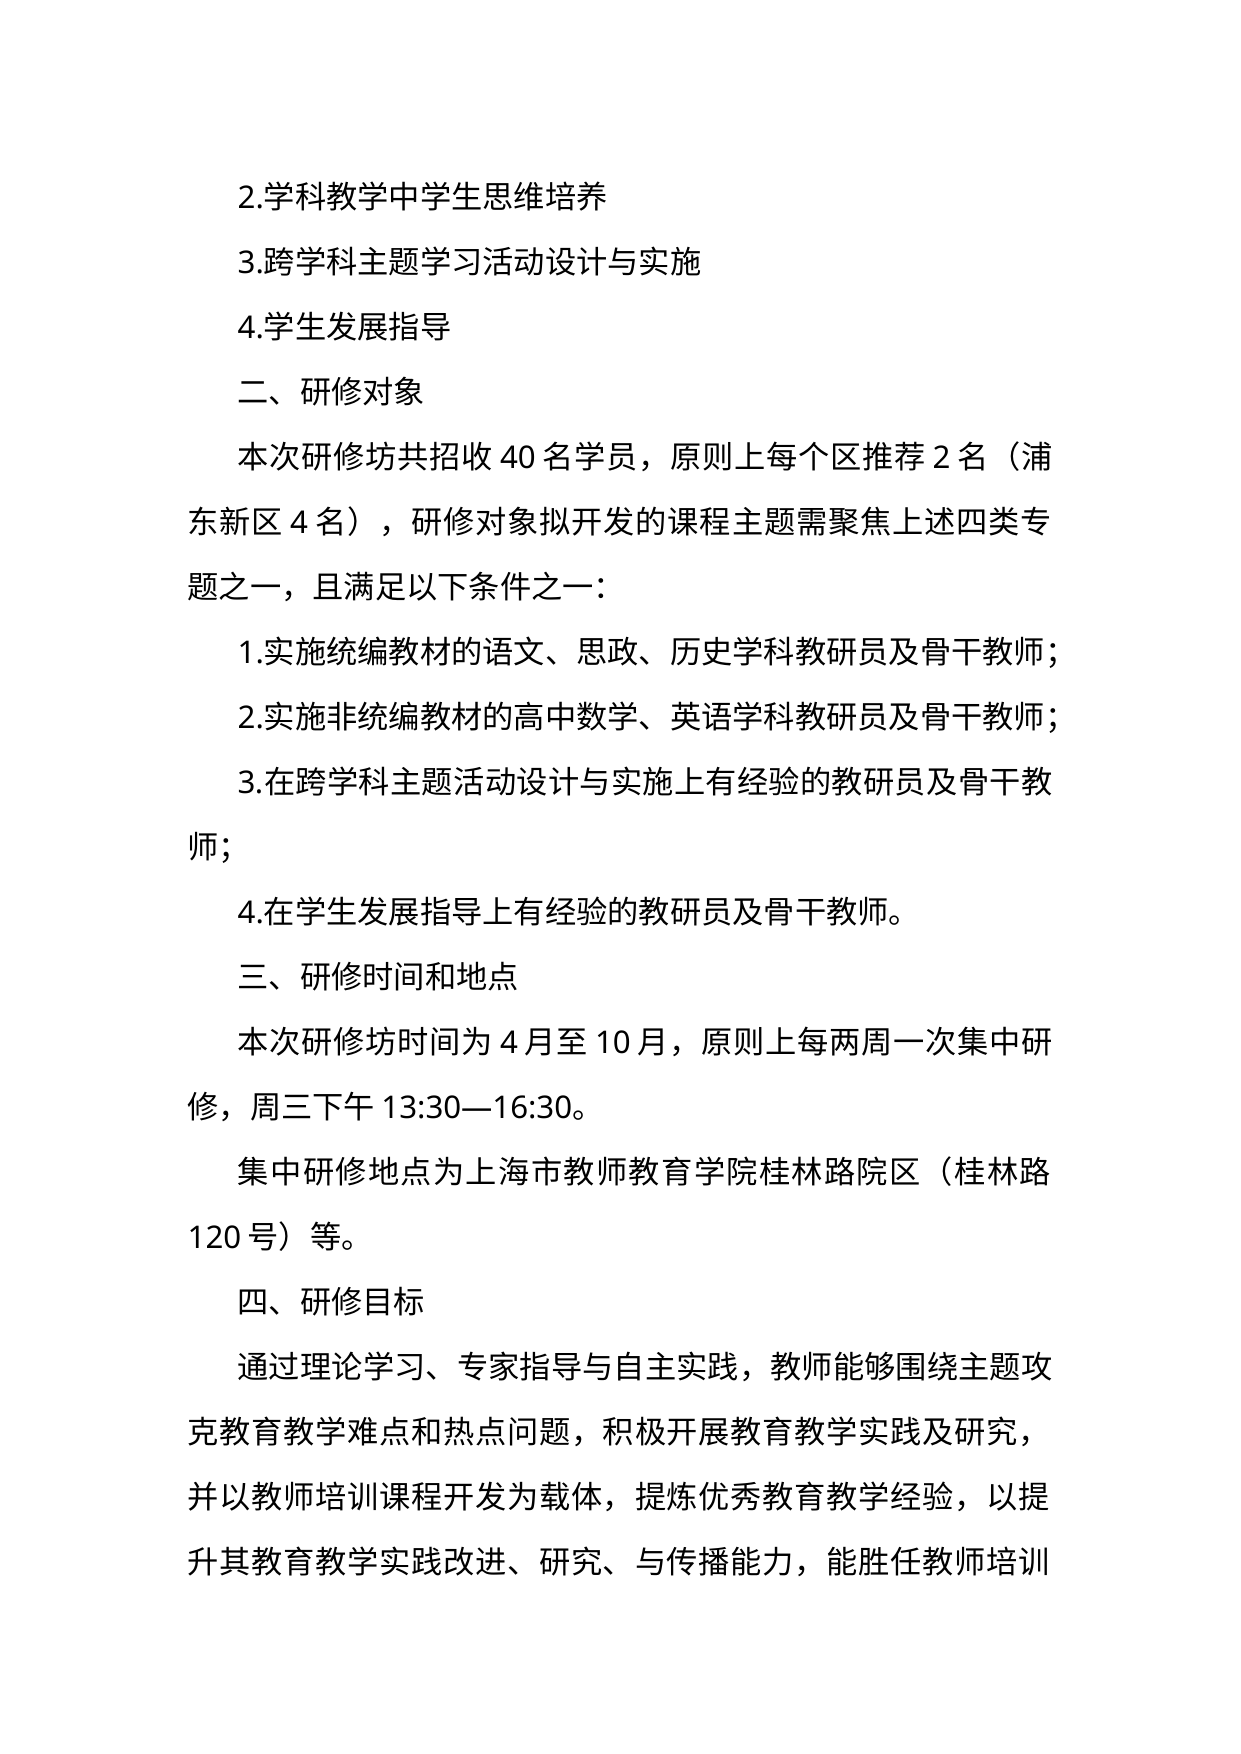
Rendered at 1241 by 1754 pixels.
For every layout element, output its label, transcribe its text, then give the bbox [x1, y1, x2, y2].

text 3.在跨学科主题活动设计与实施上有经验的教研员及骨干教师； [187, 747, 1053, 877]
text 2.学科教学中学生思维培养 [187, 162, 1053, 227]
text 三、研修时间和地点 [187, 942, 1053, 1007]
text 四、研修目标 [187, 1267, 1053, 1332]
text 二、研修对象 [187, 357, 1053, 422]
text 2.实施非统编教材的高中数学、英语学科教研员及骨干教师； [187, 682, 1053, 747]
text 1.实施统编教材的语文、思政、历史学科教研员及骨干教师； [187, 617, 1053, 682]
text 本次研修坊共招收40名学员，原则上每个区推荐2名（浦东新区4名），研修对象拟开发的课程主题需聚焦上述四类专题之一，且满足以下条件之一： [187, 422, 1053, 617]
text 集中研修地点为上海市教师教育学院桂林路院区（桂林路120号）等。 [187, 1137, 1053, 1267]
text 3.跨学科主题学习活动设计与实施 [187, 227, 1053, 292]
text 4.在学生发展指导上有经验的教研员及骨干教师。 [187, 877, 1053, 942]
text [187, 1332, 1053, 1592]
text 4.学生发展指导 [187, 292, 1053, 357]
text 本次研修坊时间为4月至10月，原则上每两周一次集中研修，周三下午13:30—16:30。 [187, 1007, 1053, 1137]
